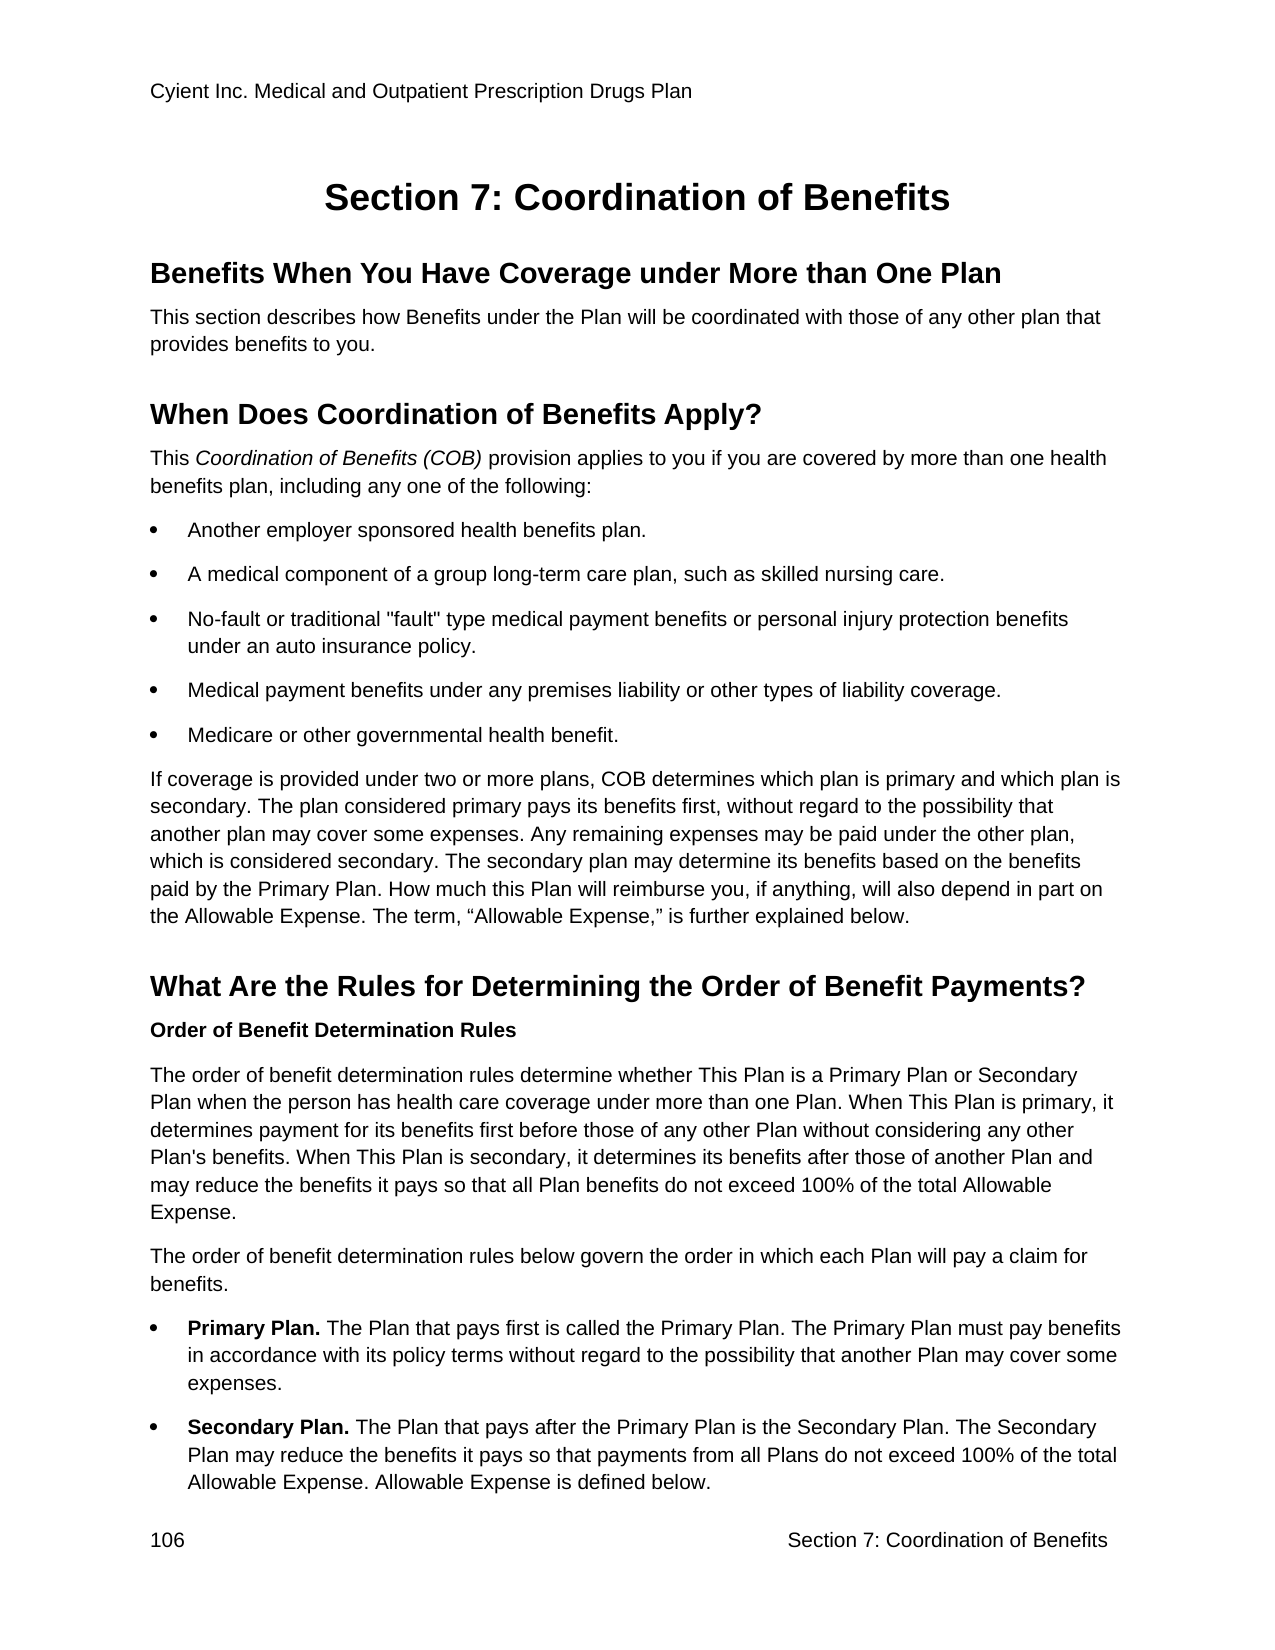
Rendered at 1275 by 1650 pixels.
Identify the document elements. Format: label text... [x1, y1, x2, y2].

subtitle Section 7: Coordination of Benefits [150, 175, 1125, 218]
text The order of benefit determination rules determine whether This Plan is a Primary Plan or Secondary Plan when the person has health care coverage under more than one Plan. When This Plan is primary, it determines payment for its benefits first before those of any other Plan without considering any other Plan's benefits. When This Plan is secondary, it determines its benefits after those of another Plan and may reduce the benefits it pays so that all Plan benefits do not exceed 100% of the total Allowable Expense. [150, 1062, 1125, 1224]
list Secondary Plan. The Plan that pays after the Primary Plan is the Secondary Plan. The Secondary Plan may reduce the benefits it pays so that payments from all Plans do not exceed 100% of the total Allowable Expense. Allowable Expense is defined below. [150, 1415, 1125, 1494]
list Another employer sponsored health benefits plan. [150, 518, 1125, 542]
list Medical payment benefits under any premises liability or other types of liability coverage. [150, 678, 1125, 702]
text When Does Coordination of Benefits Apply? [150, 397, 1125, 431]
text If coverage is provided under two or more plans, COB determines which plan is primary and which plan is secondary. The plan considered primary pays its benefits first, without regard to the possibility that another plan may cover some expenses. Any remaining expenses may be paid under the other plan, which is considered secondary. The secondary plan may determine its benefits based on the benefits paid by the Primary Plan. How much this Plan will reimburse you, if anything, will also depend in part on the Allowable Expense. The term, “Allowable Expense,” is further explained below. [150, 767, 1125, 928]
text This section describes how Benefits under the Plan will be coordinated with those of any other plan that provides benefits to you. [150, 305, 1125, 356]
text This Coordination of Benefits (COB) provision applies to you if you are covered by more than one health benefits plan, including any one of the following: [150, 446, 1125, 498]
list Medicare or other governmental health benefit. [150, 722, 1125, 747]
list A medical component of a group long-term care plan, such as skilled nursing care. [150, 562, 1125, 586]
text What Are the Rules for Determining the Order of Benefit Payments? [150, 969, 1125, 1003]
text Order of Benefit Determination Rules [150, 1018, 1125, 1042]
list Primary Plan. The Plan that pays first is called the Primary Plan. The Primary Plan must pay benefits in accordance with its policy terms without regard to the possibility that another Plan may cover some expenses. [150, 1316, 1125, 1395]
text The order of benefit determination rules below govern the order in which each Plan will pay a claim for benefits. [150, 1244, 1125, 1296]
text Benefits When You Have Coverage under More than One Plan [150, 256, 1125, 289]
list No-fault or traditional "fault" type medical payment benefits or personal injury protection benefits under an auto insurance policy. [150, 606, 1125, 658]
